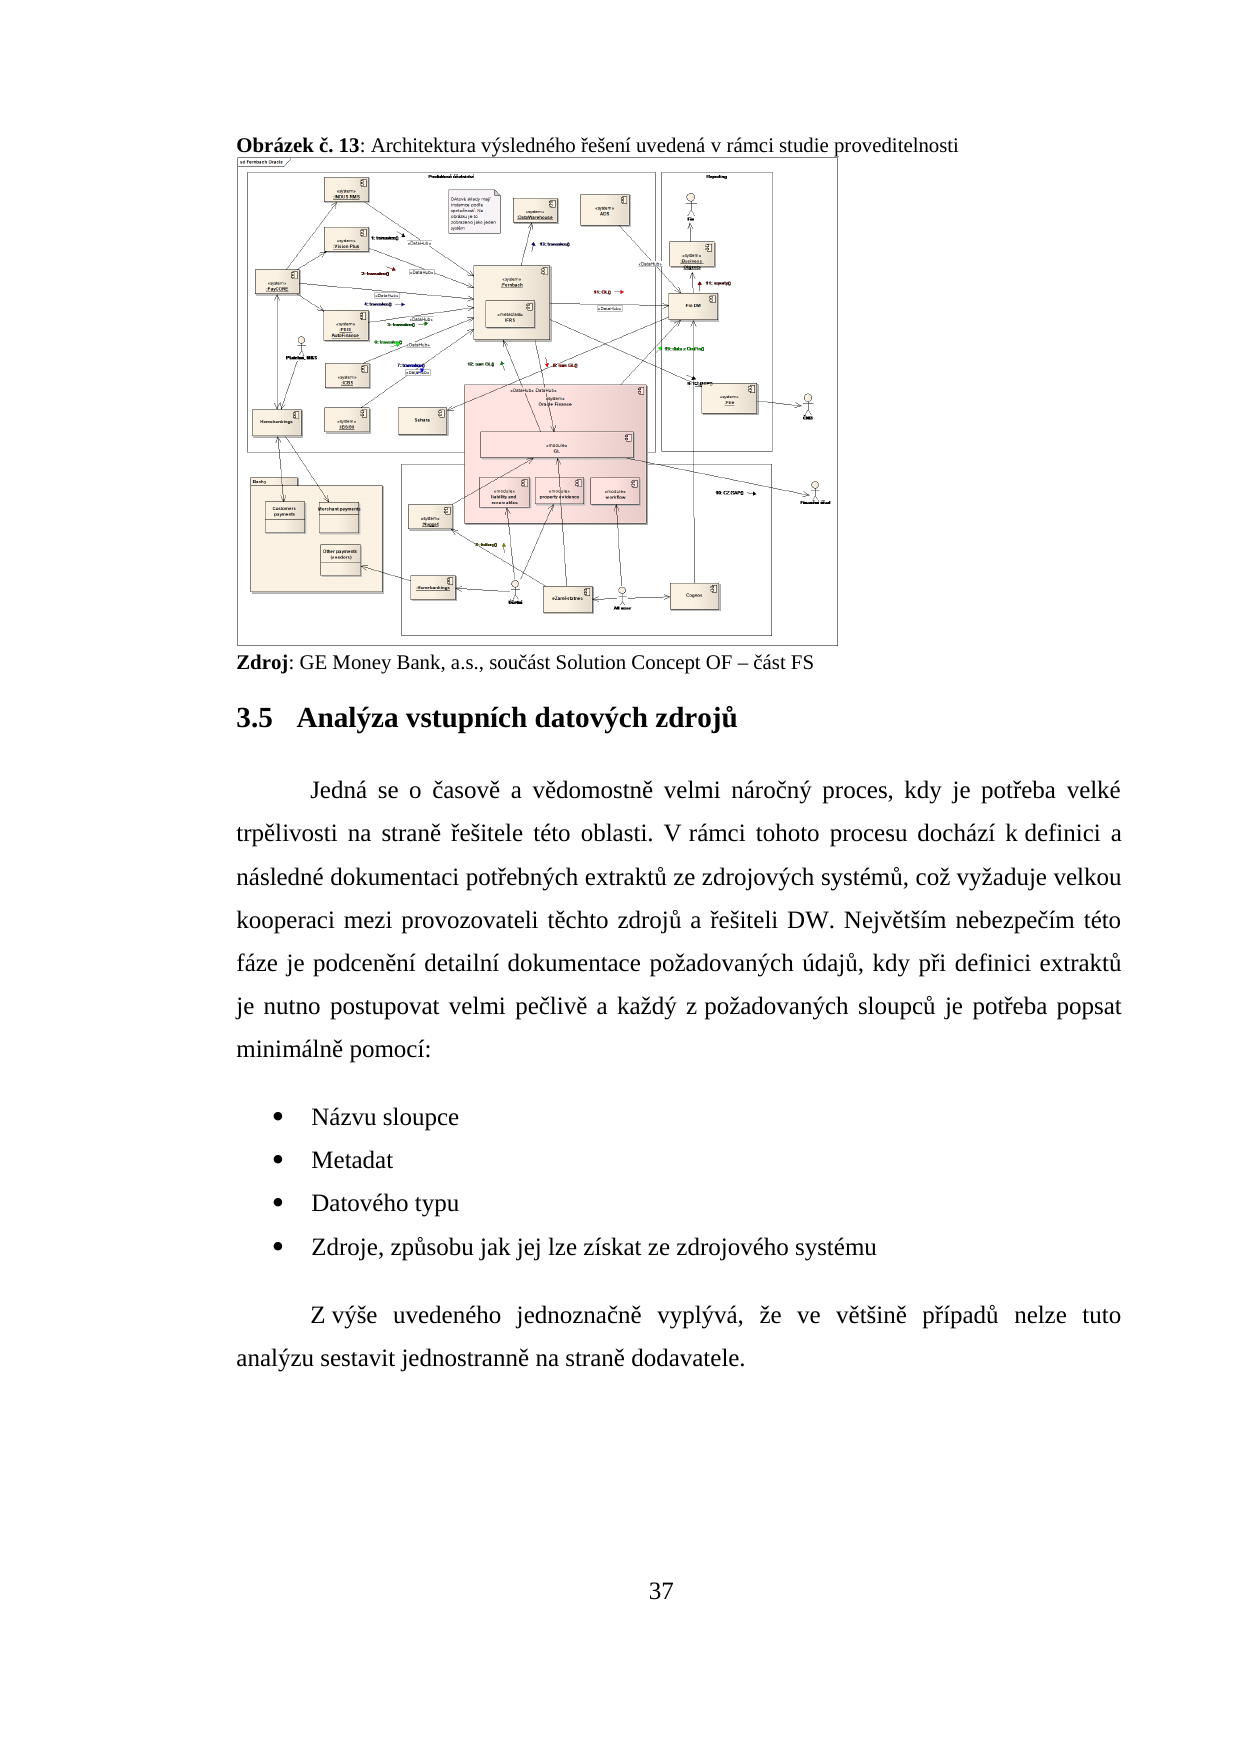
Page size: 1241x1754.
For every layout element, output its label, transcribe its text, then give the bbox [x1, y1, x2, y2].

text Jedná se o časově a vědomostně velmi náročný proces, kdy je potřeba velké trpělivosti na straně řešitele této oblasti. V rámci tohoto procesu dochází k definici a následné dokumentaci potřebných extraktů ze zdrojových systémů, což vyžaduje velkou kooperaci mezi provozovateli těchto zdrojů a řešiteli DW. Největším nebezpečím této fáze je podcenění detailní dokumentace požadovaných údajů, kdy při definici extraktů je nutno postupovat velmi pečlivě a každý z požadovaných sloupců je potřeba popsat minimálně pomocí: [236, 775, 1122, 1063]
picture [236, 157, 839, 647]
list Názvu sloupce [274, 1102, 1122, 1131]
subtitle Analýza vstupních datových zdrojů [236, 700, 1122, 734]
list Zdroje, způsobu jak jej lze získat ze zdrojového systému [274, 1232, 1122, 1260]
list Metadat [274, 1145, 1122, 1174]
text Z výše uvedeného jednoznačně vyplývá, že ve většině případů nelze tuto analýzu sestavit jednostranně na straně dodavatele. [236, 1300, 1122, 1372]
list Datového typu [274, 1188, 1122, 1217]
